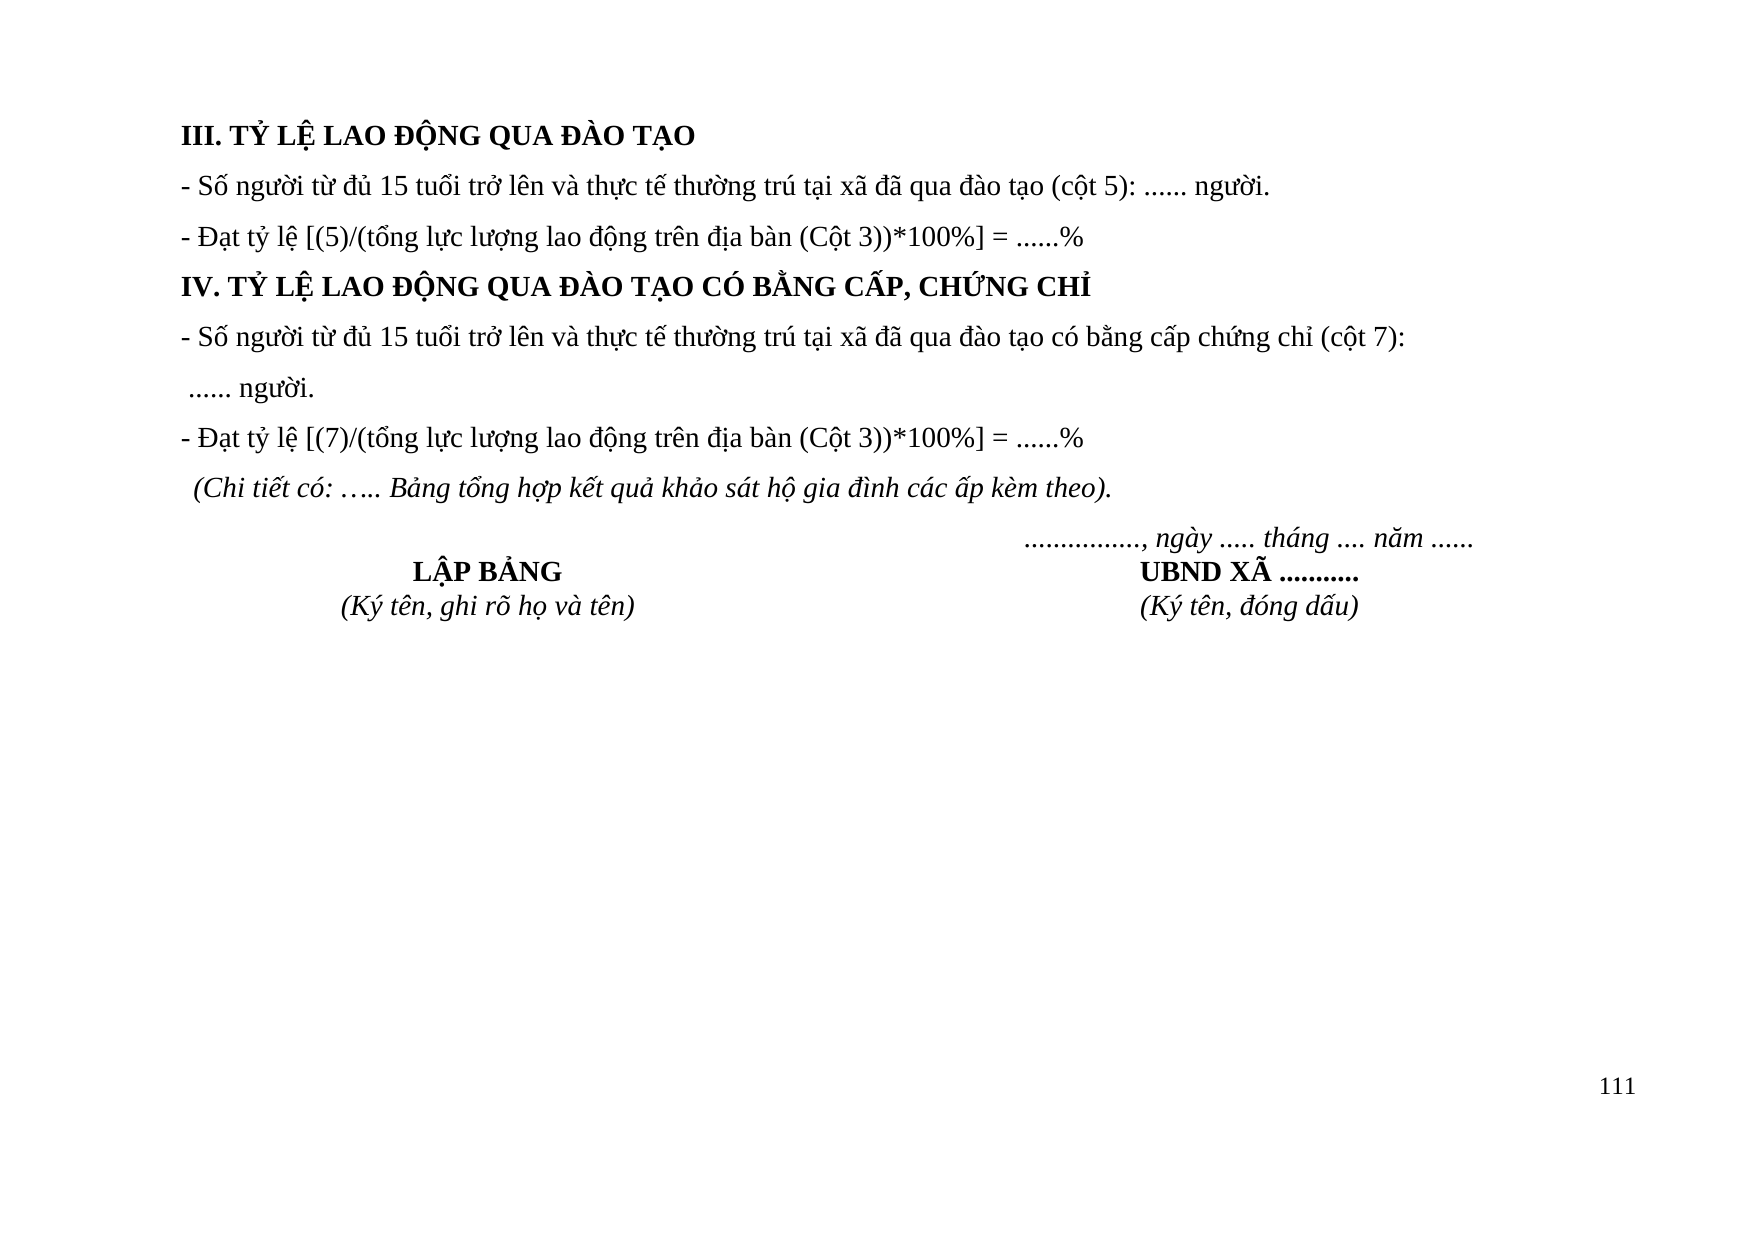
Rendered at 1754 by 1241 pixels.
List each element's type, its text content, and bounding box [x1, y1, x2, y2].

text - Đạt tỷ lệ [(7)/(tổng lực lượng lao động trên địa bàn (Cột 3))*100%] = ......% [118, 420, 1621, 453]
text - Số người từ đủ 15 tuổi trở lên và thực tế thường trú tại xã đã qua đào tạo (cột 5): ...... người. [118, 168, 1639, 202]
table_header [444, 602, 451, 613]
text III. TỶ LỆ LAO ĐỘNG QUA ĐÀO TẠO [118, 118, 1636, 152]
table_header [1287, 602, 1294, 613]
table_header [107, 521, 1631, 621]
text - Số người từ đủ 15 tuổi trở lên và thực tế thường trú tại xã đã qua đào tạo có bằng cấp chứng chỉ (cột 7): [118, 319, 1683, 353]
text - Đạt tỷ lệ [(5)/(tổng lực lượng lao động trên địa bàn (Cột 3))*100%] = ......% [118, 219, 1621, 252]
text (Chi tiết có: ….. Bảng tổng hợp kết quả khảo sát hộ gia đình các ấp kèm theo). [118, 470, 1636, 504]
text ...... người. [118, 370, 1683, 403]
text IV. TỶ LỆ LAO ĐỘNG QUA ĐÀO TẠO CÓ BẰNG CẤP, CHỨNG CHỈ [118, 269, 1621, 303]
